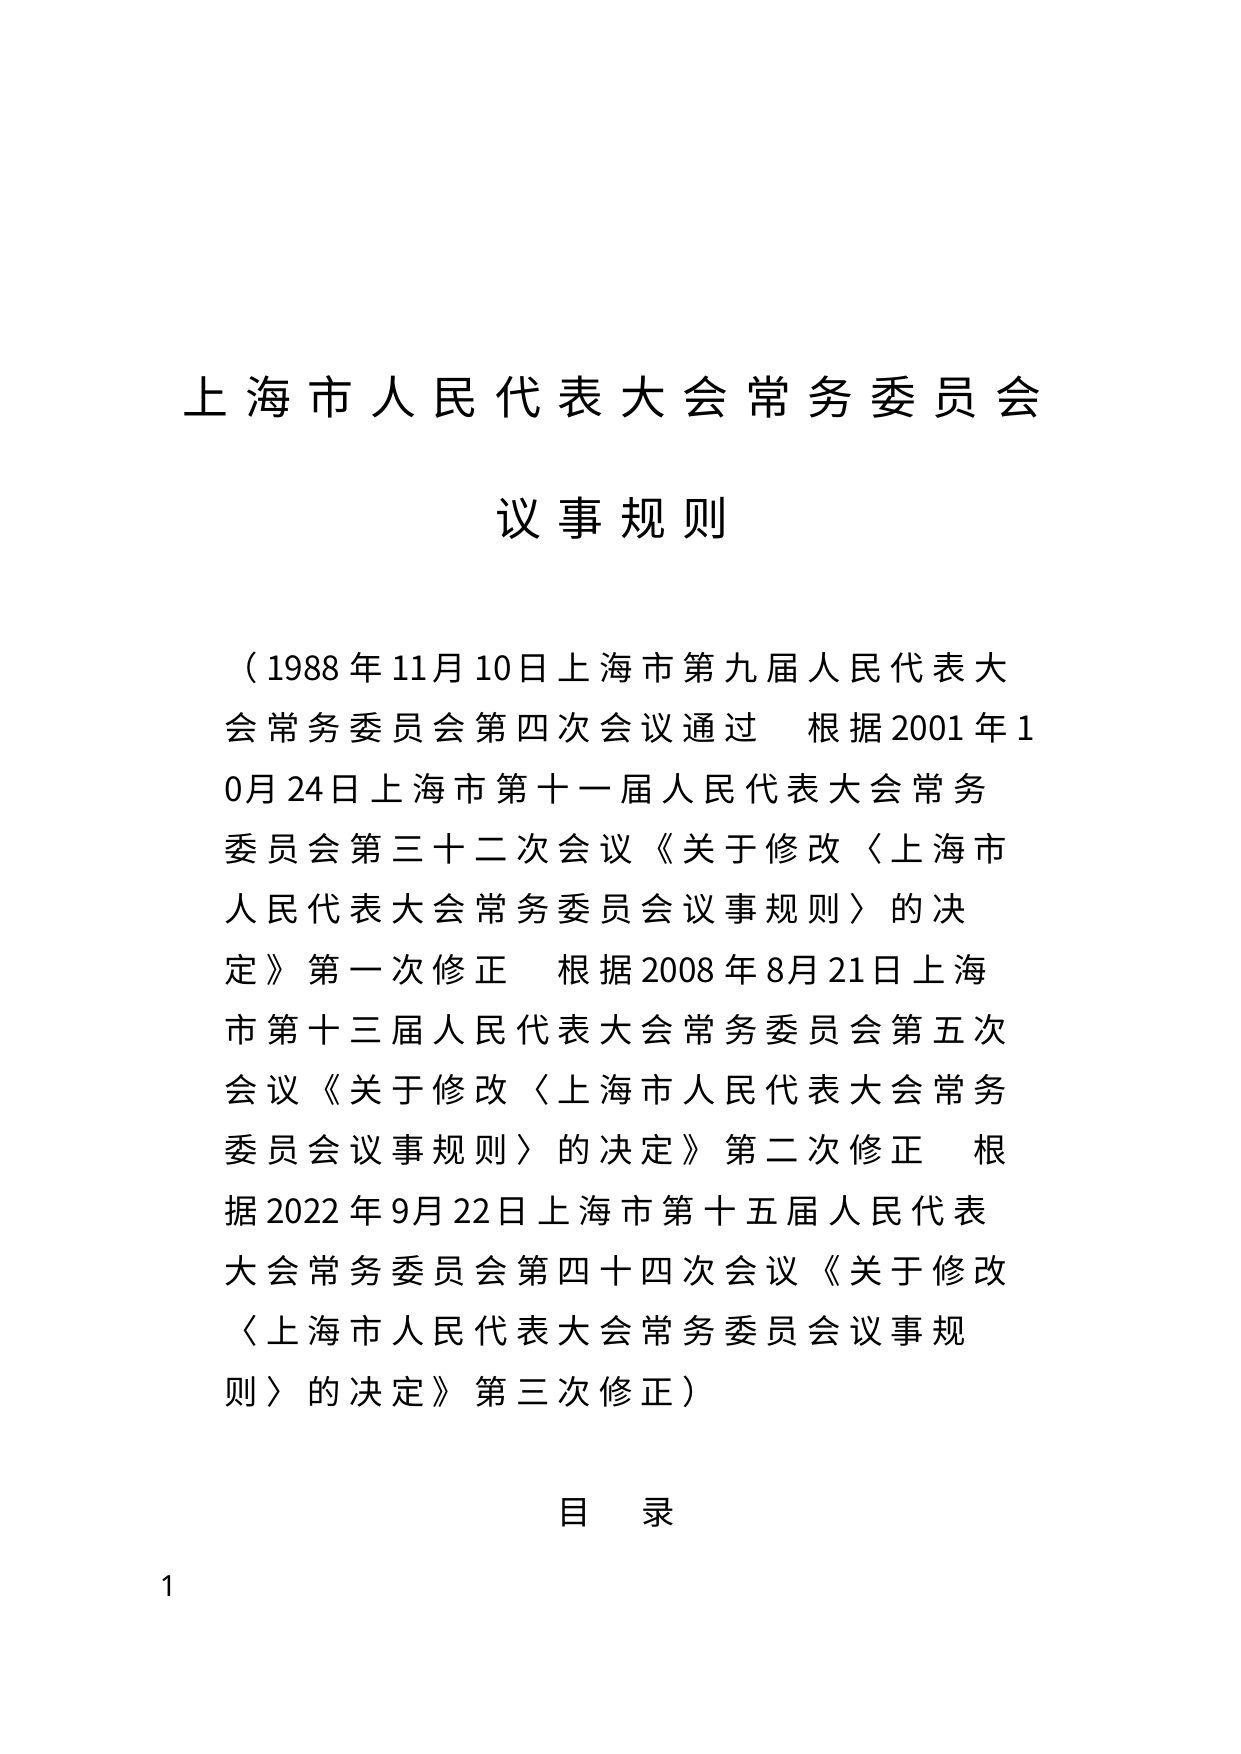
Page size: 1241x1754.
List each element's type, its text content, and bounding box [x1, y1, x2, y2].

text 上海市人民代表大会常务委员会议事规则 [162, 334, 1078, 575]
text 目 录 [162, 1480, 1078, 1540]
text （1988年11月10日上海市第九届人民代表大会常务委员会第四次会议通过 根据2001年10月24日上海市第十一届人民代表大会常务委员会第三十二次会议《关于修改〈上海市人民代表大会常务委员会议事规则〉的决定》第一次修正 根据2008年8月21日上海市第十三届人民代表大会常务委员会第五次会议《关于修改〈上海市人民代表大会常务委员会议事规则〉的决定》第二次修正 根据2022年9月22日上海市第十五届人民代表大会常务委员会第四十四次会议《关于修改〈上海市人民代表大会常务委员会议事规则〉的决定》第三次修正） [204, 636, 1037, 1420]
